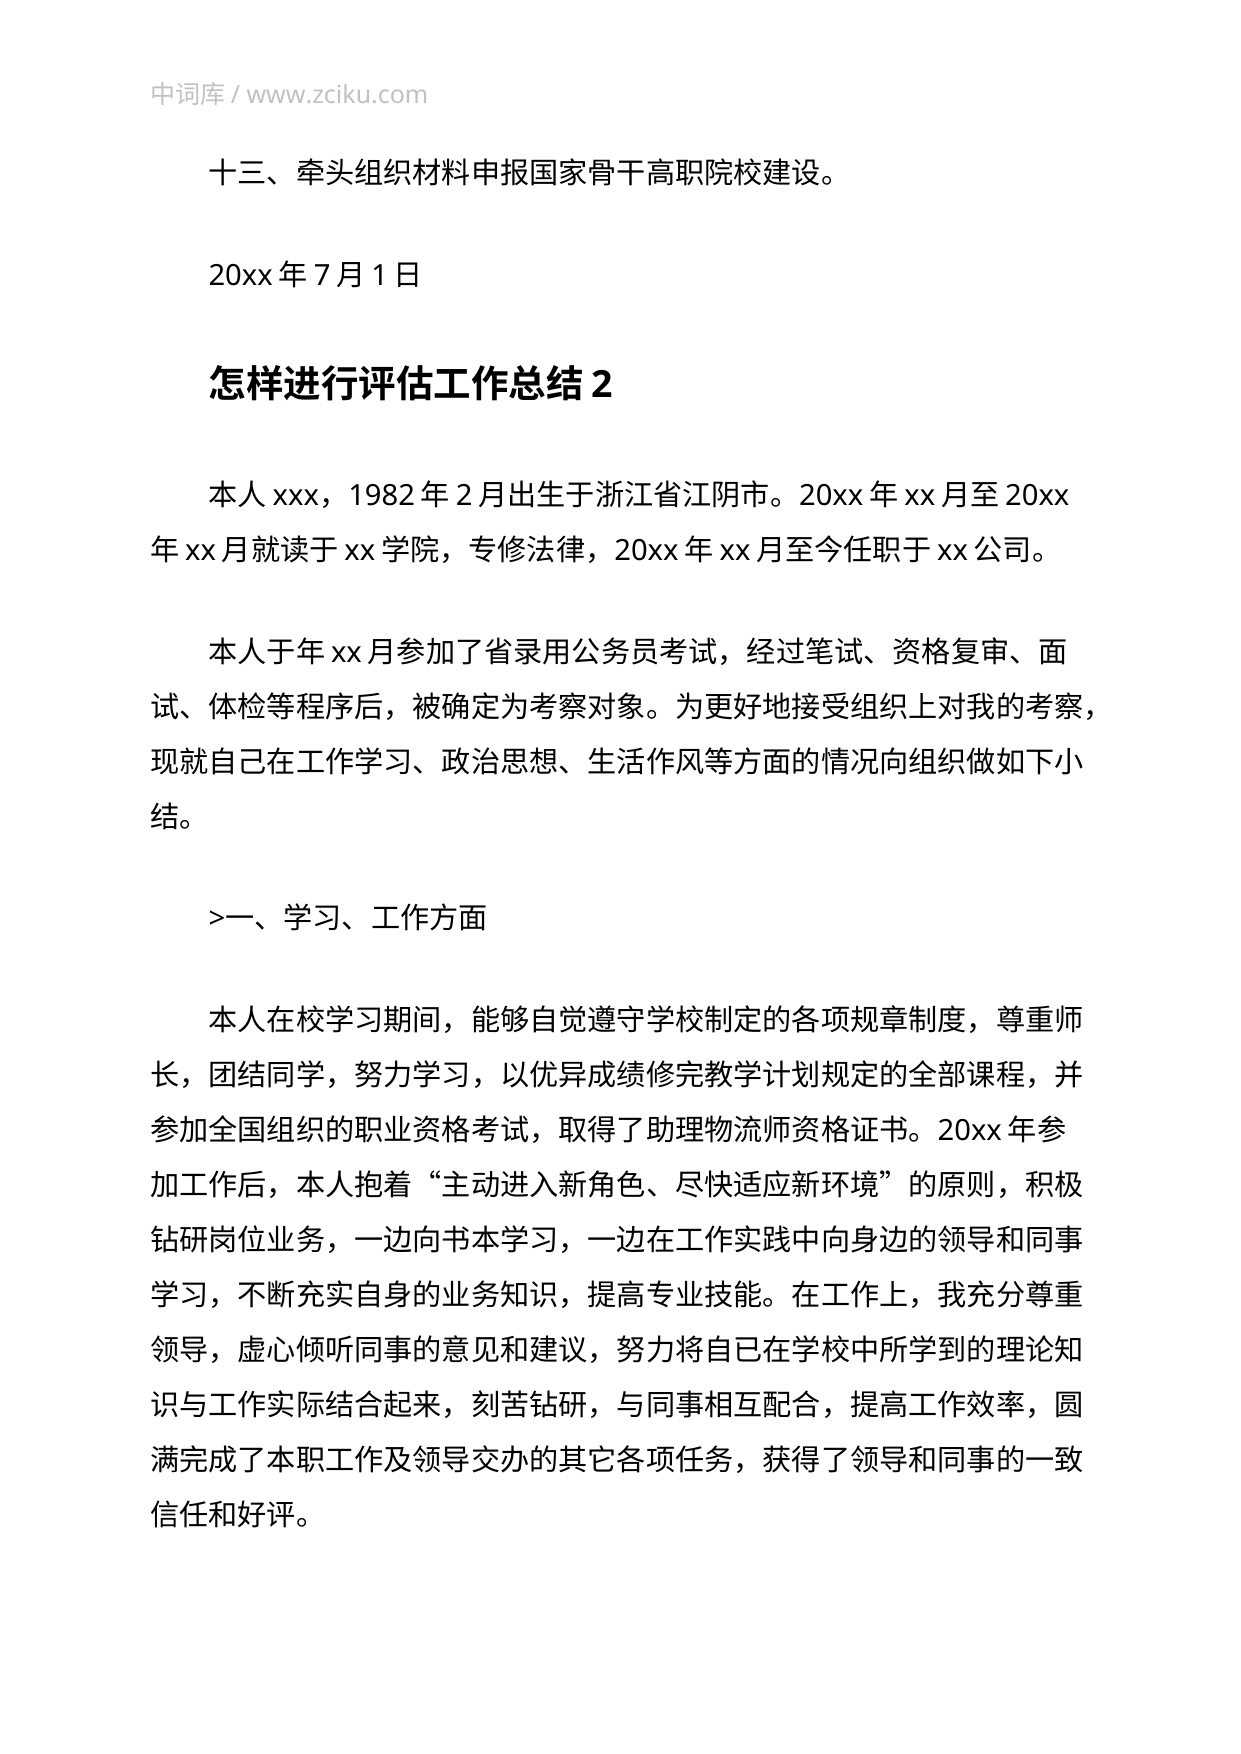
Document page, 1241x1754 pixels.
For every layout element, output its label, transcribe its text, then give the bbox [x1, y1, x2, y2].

text 20xx年7月1日 [150, 252, 1090, 294]
text 本人于年xx月参加了省录用公务员考试，经过笔试、资格复审、面试、体检等程序后，被确定为考察对象。为更好地接受组织上对我的考察，现就自己在工作学习、政治思想、生活作风等方面的情况向组织做如下小结。 [150, 628, 1090, 835]
text >一、学习、工作方面 [150, 895, 1090, 937]
text 怎样进行评估工作总结2 [150, 354, 1090, 408]
text 本人xxx，1982年2月出生于浙江省江阴市。20xx年xx月至20xx年xx月就读于xx学院，专修法律，20xx年xx月至今任职于xx公司。 [150, 471, 1090, 569]
text 本人在校学习期间，能够自觉遵守学校制定的各项规章制度，尊重师长，团结同学，努力学习，以优异成绩修完教学计划规定的全部课程，并参加全国组织的职业资格考试，取得了助理物流师资格证书。20xx年参加工作后，本人抱着“主动进入新角色、尽快适应新环境”的原则，积极钻研岗位业务，一边向书本学习，一边在工作实践中向身边的领导和同事学习，不断充实自身的业务知识，提高专业技能。在工作上，我充分尊重领导，虚心倾听同事的意见和建议，努力将自已在学校中所学到的理论知识与工作实际结合起来，刻苦钻研，与同事相互配合，提高工作效率，圆满完成了本职工作及领导交办的其它各项任务，获得了领导和同事的一致信任和好评。 [150, 997, 1090, 1533]
text 十三、牵头组织材料申报国家骨干高职院校建设。 [150, 150, 1090, 192]
